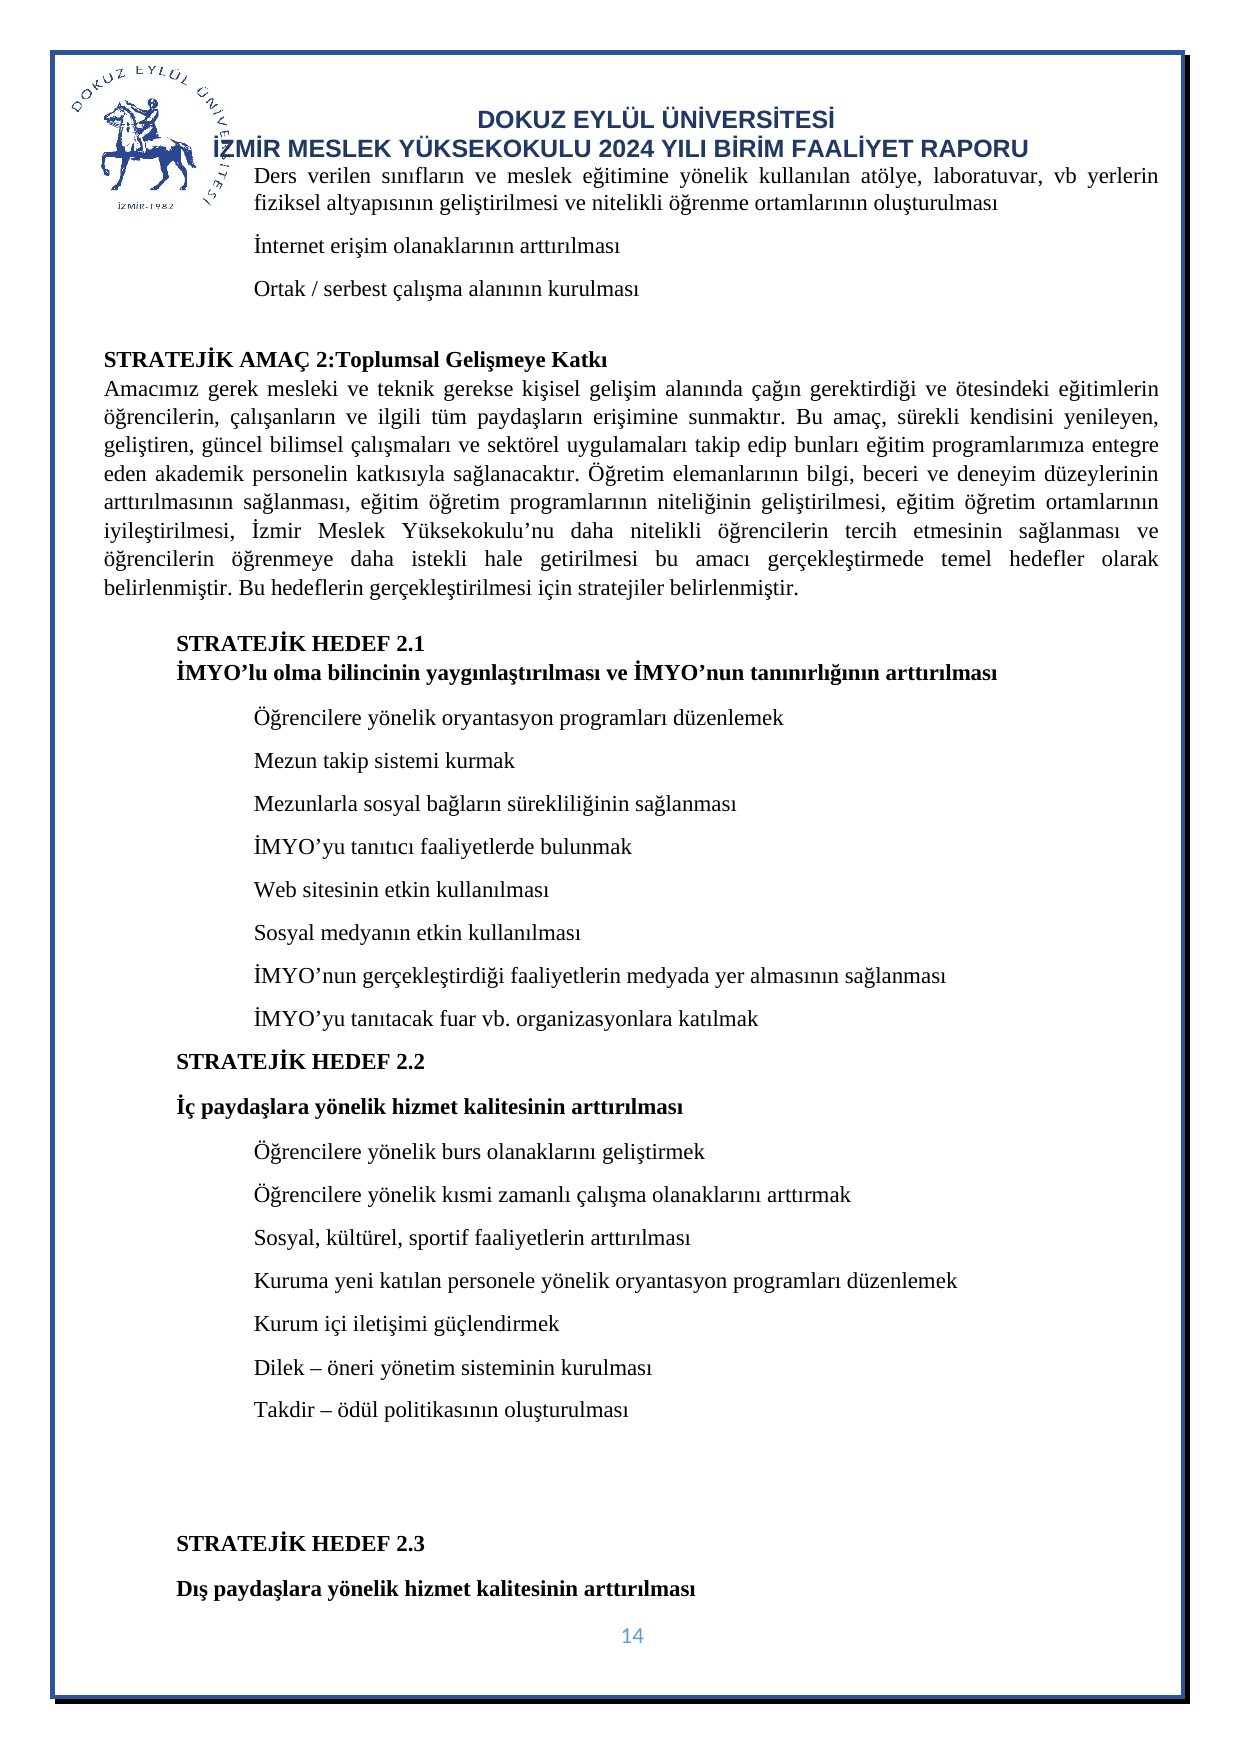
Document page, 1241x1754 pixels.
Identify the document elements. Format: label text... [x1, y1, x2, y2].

text Öğrencilere yönelik oryantasyon programları düzenlemek [178, 704, 1161, 730]
text Sosyal medyanın etkin kullanılması [178, 919, 1161, 946]
text STRATEJİK HEDEF 2.3 [103, 1530, 1161, 1556]
text Öğrencilere yönelik kısmi zamanlı çalışma olanaklarını arttırmak [178, 1181, 1161, 1208]
text İMYO’yu tanıtacak fuar vb. organizasyonlara katılmak [178, 1005, 1161, 1032]
picture [71, 66, 230, 209]
text İnternet erişim olanaklarının arttırılması [253, 232, 1161, 258]
text Dilek – öneri yönetim sisteminin kurulması [178, 1353, 1161, 1380]
text Kurum içi iletişimi güçlendirmek [178, 1311, 1161, 1337]
text İMYO’lu olma bilincinin yaygınlaştırılması ve İMYO’nun tanınırlığının arttırılması [103, 659, 1161, 685]
text İMYO’yu tanıtıcı faaliyetlerde bulunmak [178, 833, 1161, 859]
text STRATEJİK AMAÇ 2:Toplumsal Gelişmeye Katkı [103, 346, 1161, 372]
text Öğrencilere yönelik burs olanaklarını geliştirmek [178, 1138, 1161, 1165]
text Sosyal, kültürel, sportif faaliyetlerin arttırılması [178, 1224, 1161, 1251]
text Kuruma yeni katılan personele yönelik oryantasyon programları düzenlemek [178, 1267, 1161, 1294]
text Amacımız gerek mesleki ve teknik gerekse kişisel gelişim alanında çağın gerektirdiği ve ötesindeki eğitimlerin öğrencilerin, çalışanların ve ilgili tüm paydaşların erişimine sunmaktır. Bu amaç, sürekli kendisini yenileyen, geliştiren, güncel bilimsel çalışmaları ve sektörel uygulamaları takip edip bunları eğitim programlarımıza entegre eden akademik personelin katkısıyla sağlanacaktır. Öğretim elemanlarının bilgi, beceri ve deneyim düzeylerinin arttırılmasının sağlanması, eğitim öğretim programlarının niteliğinin geliştirilmesi, eğitim öğretim ortamlarının iyileştirilmesi, İzmir Meslek Yüksekokulu’nu daha nitelikli öğrencilerin tercih etmesinin sağlanması ve öğrencilerin öğrenmeye daha istekli hale getirilmesi bu amacı gerçekleştirmede temel hedefler olarak belirlenmiştir. Bu hedeflerin gerçekleştirilmesi için stratejiler belirlenmiştir. [103, 374, 1161, 600]
text İç paydaşlara yönelik hizmet kalitesinin arttırılması [103, 1093, 1161, 1120]
text Ders verilen sınıfların ve meslek eğitimine yönelik kullanılan atölye, laboratuvar, vb yerlerin fiziksel altyapısının geliştirilmesi ve nitelikli öğrenme ortamlarının oluşturulması [253, 162, 1161, 215]
text Ortak / serbest çalışma alanının kurulması [253, 275, 1161, 301]
text Dış paydaşlara yönelik hizmet kalitesinin arttırılması [103, 1575, 1161, 1601]
text İMYO’nun gerçekleştirdiği faaliyetlerin medyada yer almasının sağlanması [178, 962, 1161, 988]
text STRATEJİK HEDEF 2.1 [103, 631, 1161, 657]
text Takdir – ödül politikasının oluşturulması [178, 1397, 1161, 1423]
picture [224, 147, 230, 154]
text STRATEJİK HEDEF 2.2 [103, 1048, 1161, 1074]
text Web sitesinin etkin kullanılması [178, 876, 1161, 902]
text Mezunlarla sosyal bağların sürekliliğinin sağlanması [178, 790, 1161, 816]
text Mezun takip sistemi kurmak [178, 747, 1161, 773]
